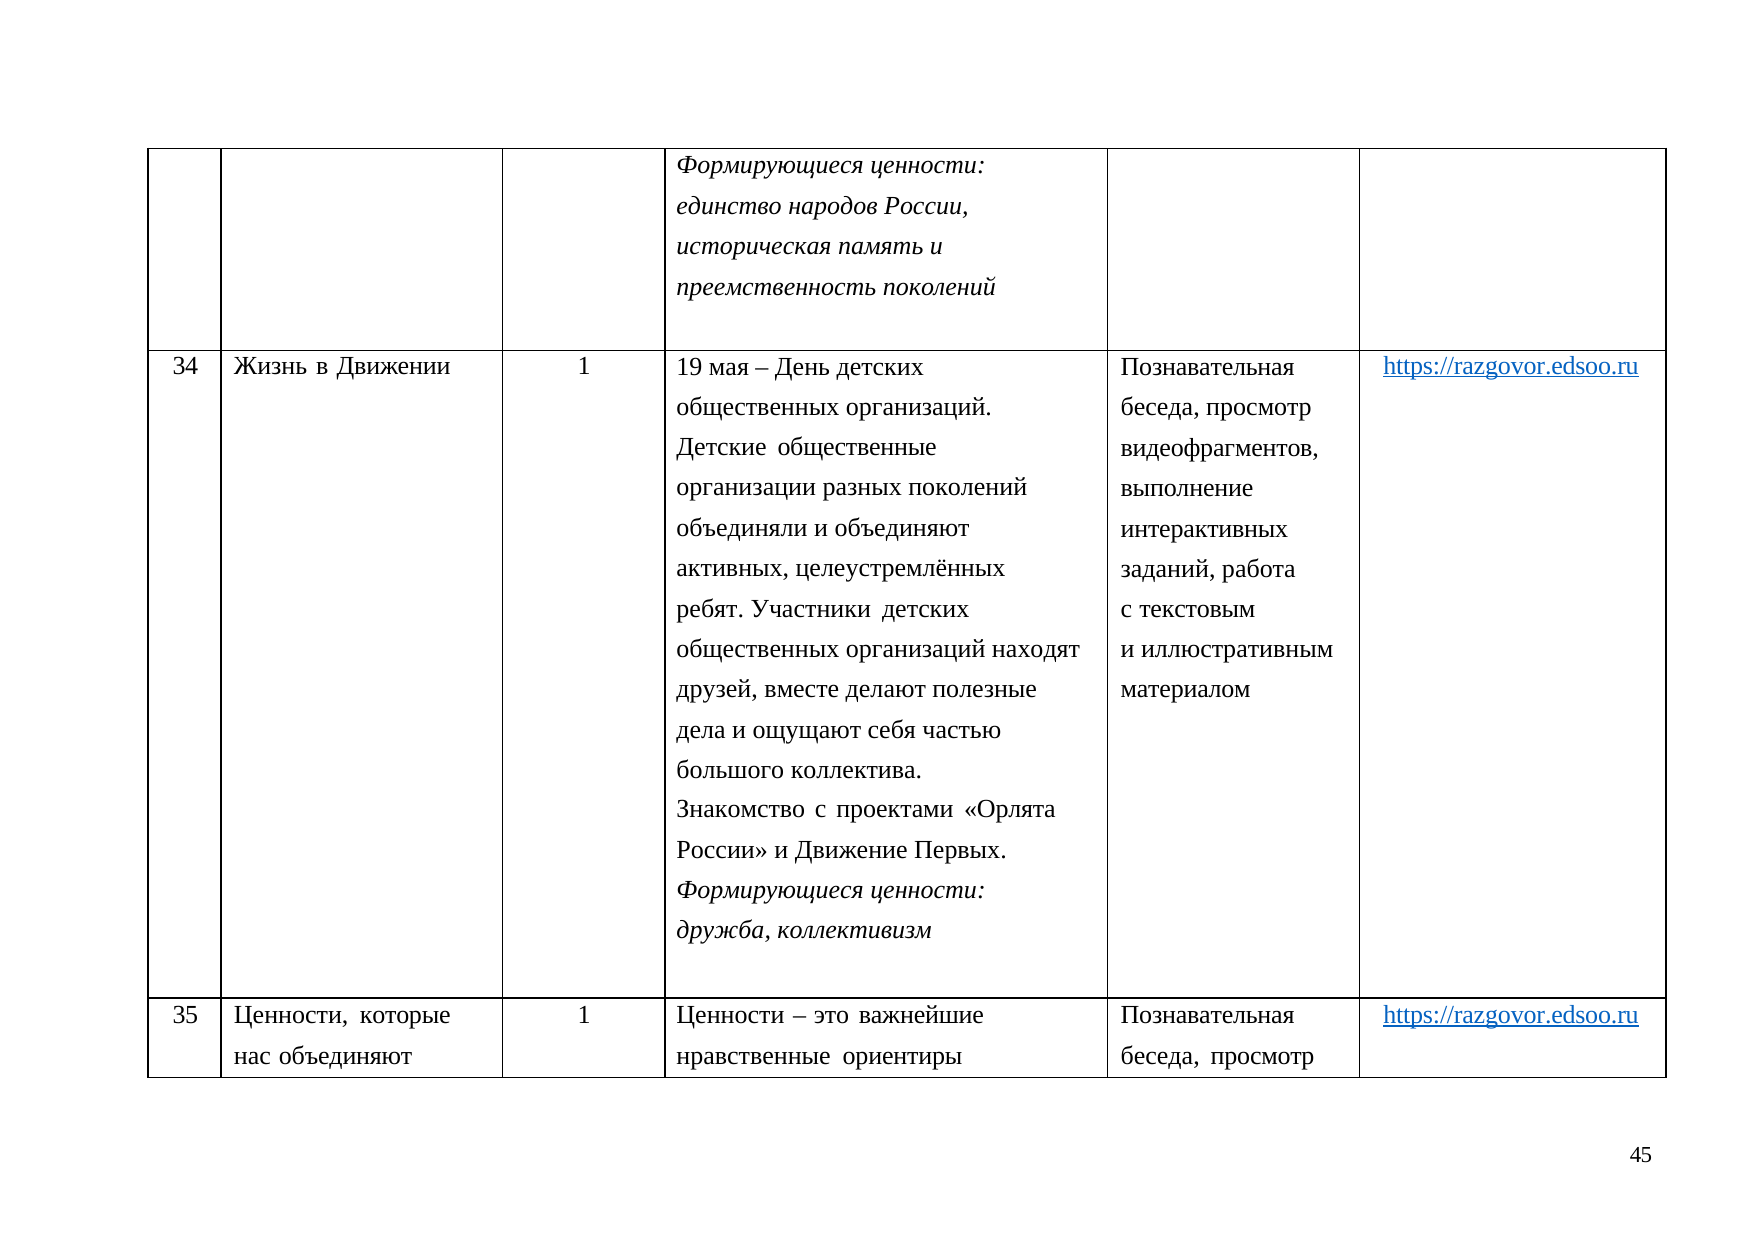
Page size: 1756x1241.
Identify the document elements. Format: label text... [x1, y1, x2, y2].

table_cell 34 [149, 351, 220, 997]
table_header [149, 149, 220, 349]
table_cell 35 [149, 999, 220, 1077]
table_cell https://razgovor.edsoo.ru [1360, 351, 1665, 997]
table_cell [1108, 351, 1359, 997]
table_cell Ценности – это важнейшие нравственные ориентиры [666, 999, 1107, 1077]
table_cell 1 [503, 351, 664, 997]
table_cell Ценности, которые нас объединяют [222, 999, 502, 1077]
table_cell 1 [503, 999, 664, 1077]
table_header [503, 149, 664, 349]
table_cell 19 мая – День детских общественных организаций. Детские общественные организации разных поколений объединяли и объединяют активных, целеустремлённых ребят. Участники детских общественных организаций находят друзей, вместе делают полезные дела и ощущают себя частью большого коллектива. Знакомство с проектами «Орлята России» и Движение Первых. Формирующиеся ценности: дружба, коллективизм [666, 351, 1107, 997]
table_cell https://razgovor.edsoo.ru [1360, 999, 1665, 1077]
table_cell Познавательная беседа, просмотр [1108, 999, 1359, 1077]
table_cell Жизнь в Движении [222, 351, 502, 997]
table_header [1108, 149, 1359, 349]
table_header [1360, 149, 1665, 349]
table_header [222, 149, 502, 349]
table_header Формирующиеся ценности: единство народов России, историческая память и преемственность поколений [666, 149, 1107, 349]
